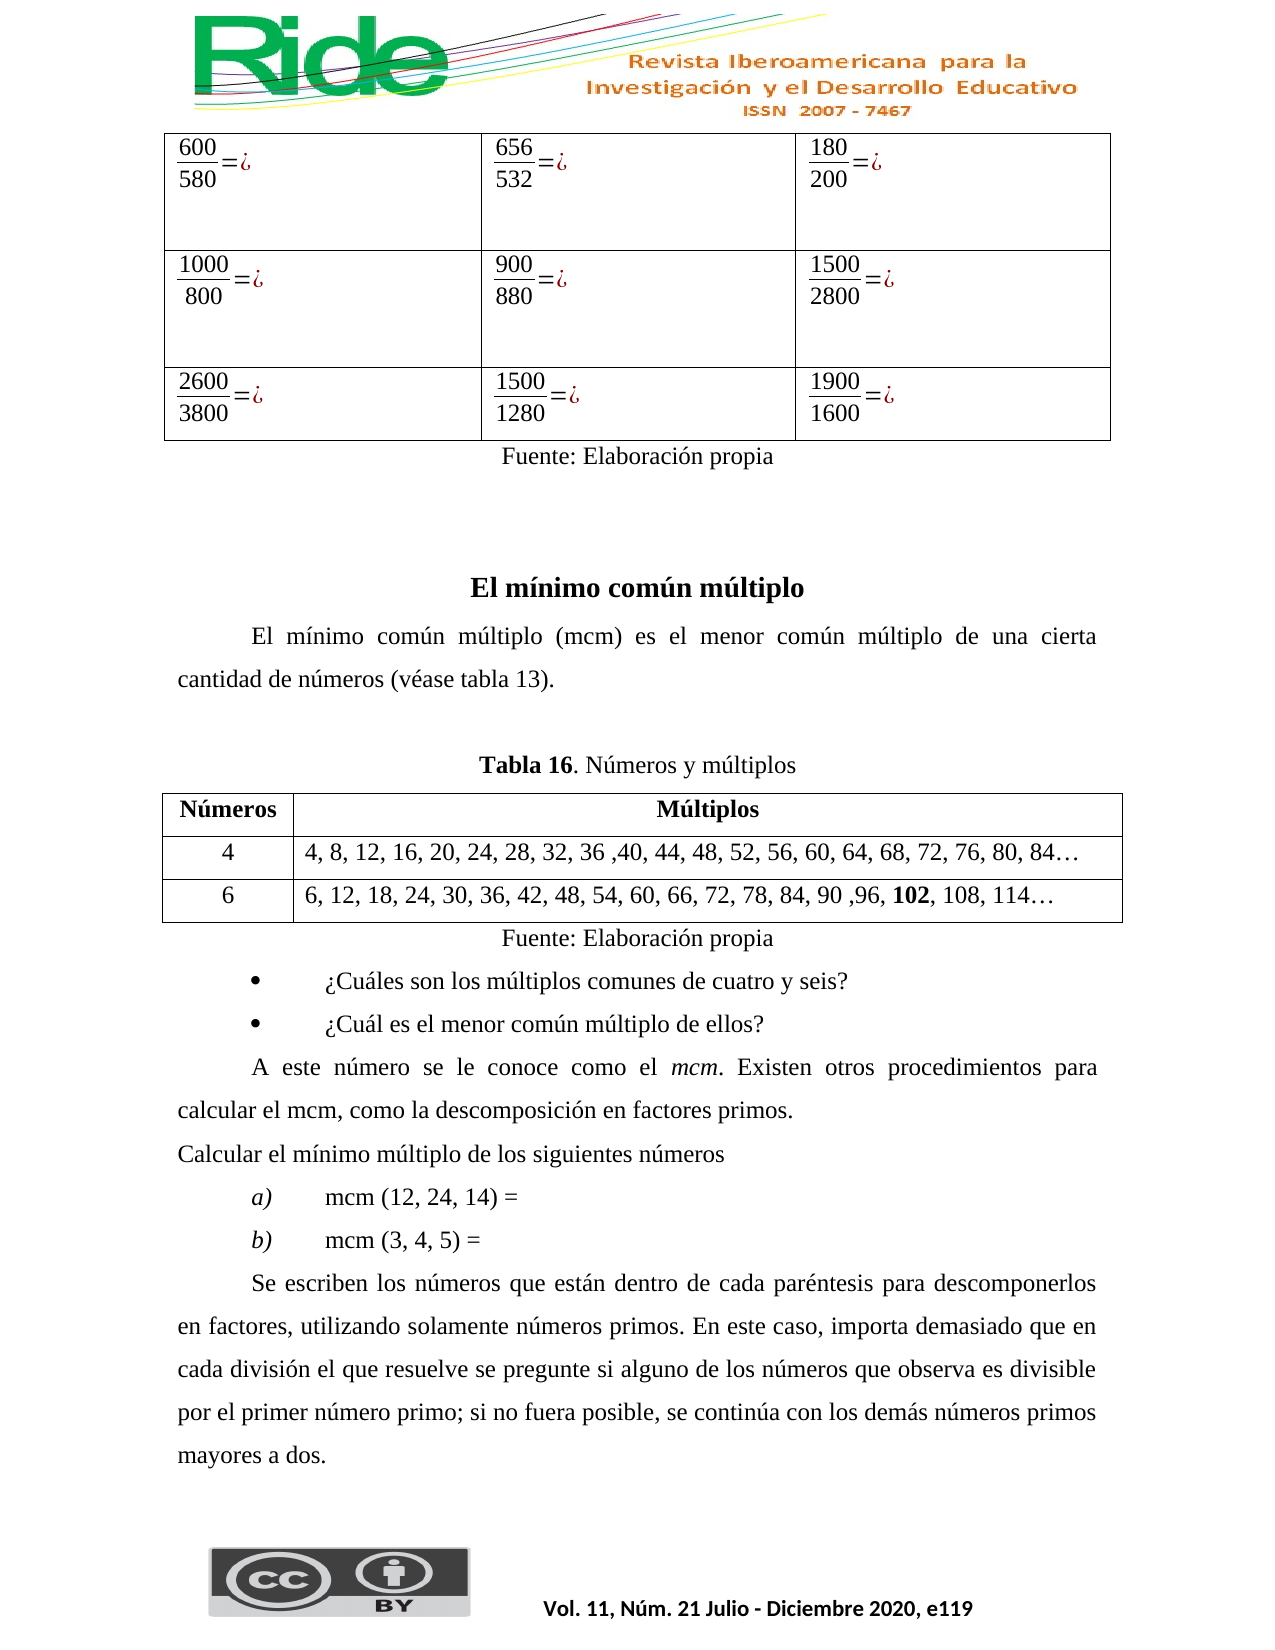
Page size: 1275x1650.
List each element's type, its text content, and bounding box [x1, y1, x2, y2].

text El mínimo común múltiplo (mcm) es el menor común múltiplo de una cierta cantidad de números (véase tabla 13). [177, 621, 1098, 693]
list mcm (12, 24, 14) = [251, 1182, 1098, 1211]
table_header Números [163, 794, 293, 836]
table_cell [165, 251, 481, 367]
table_cell 6 [163, 880, 293, 922]
list mcm (3, 4, 5) = [251, 1225, 1098, 1254]
picture [208, 1547, 471, 1617]
table_cell [482, 251, 795, 367]
table_cell [796, 134, 1110, 250]
text Fuente: Elaboración propia [177, 923, 1098, 952]
picture [194, 14, 1081, 119]
table_cell [796, 251, 1110, 367]
text El mínimo común múltiplo [177, 570, 1098, 604]
text Tabla 16. Números y múltiplos [177, 750, 1098, 779]
table_header Múltiplos [294, 794, 1122, 836]
text Se escriben los números que están dentro de cada paréntesis para descomponerlos en factores, utilizando solamente números primos. En este caso, importa demasiado que en cada división el que resuelve se pregunte si alguno de los números que observa es divisible por el primer número primo; si no fuera posible, se continúa con los demás números primos mayores a dos. [177, 1268, 1098, 1469]
table_cell [482, 134, 795, 250]
list A este número se le conoce como el mcm. Existen otros procedimientos para calcular el mcm, como la descomposición en factores primos. [177, 1052, 1098, 1124]
list ¿Cuál es el menor común múltiplo de ellos? [251, 1009, 1098, 1038]
list ¿Cuáles son los múltiplos comunes de cuatro y seis? [251, 966, 1098, 995]
table_cell [482, 368, 795, 440]
table_cell 6, 12, 18, 24, 30, 36, 42, 48, 54, 60, 66, 72, 78, 84, 90 ,96, 102, 108, 114… [294, 880, 1122, 922]
list Calcular el mínimo múltiplo de los siguientes números [177, 1139, 1098, 1167]
table_cell [796, 368, 1110, 440]
table_cell [165, 368, 481, 440]
table_cell [165, 134, 481, 250]
table_cell 4 [163, 837, 293, 879]
table_cell 4, 8, 12, 16, 20, 24, 28, 32, 36 ,40, 44, 48, 52, 56, 60, 64, 68, 72, 76, 80, 84… [294, 837, 1122, 879]
text Fuente: Elaboración propia [177, 441, 1098, 470]
